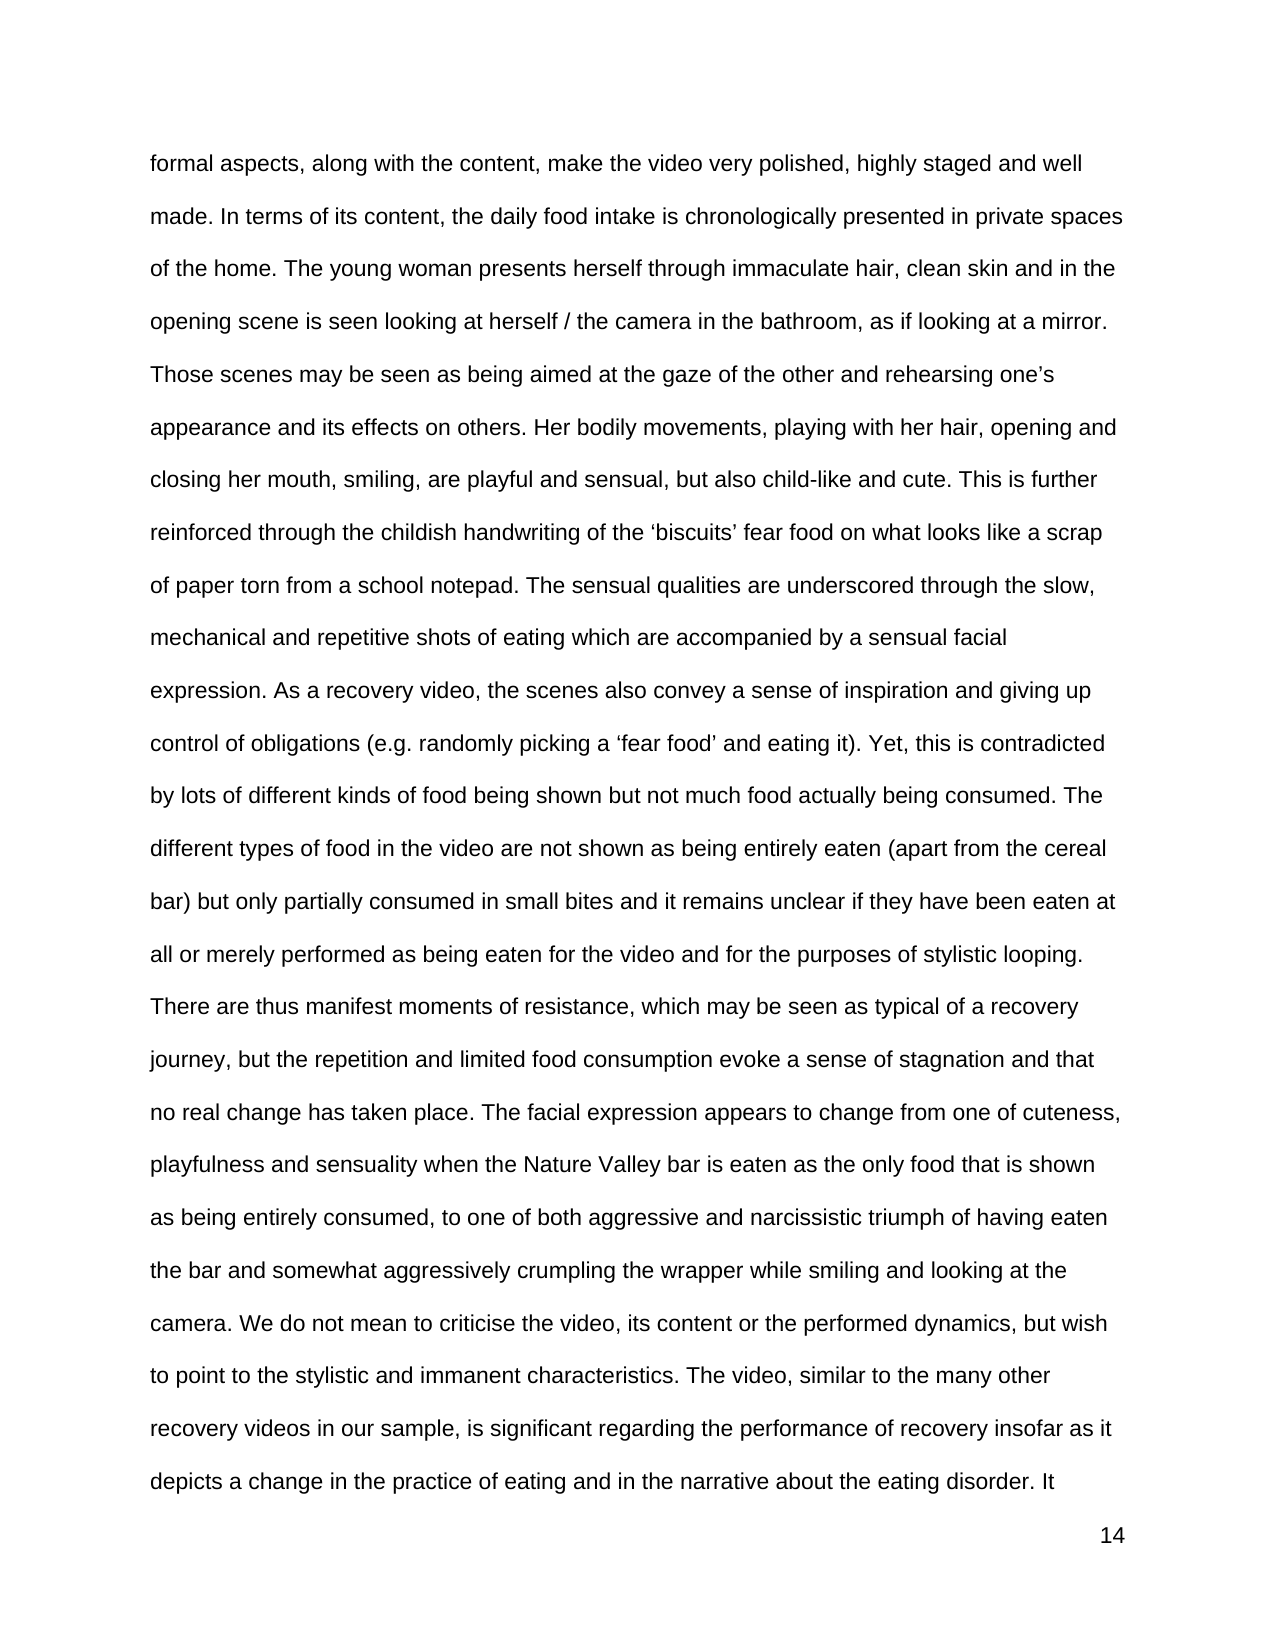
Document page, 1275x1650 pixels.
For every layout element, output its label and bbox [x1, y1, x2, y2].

text [150, 150, 1125, 1494]
